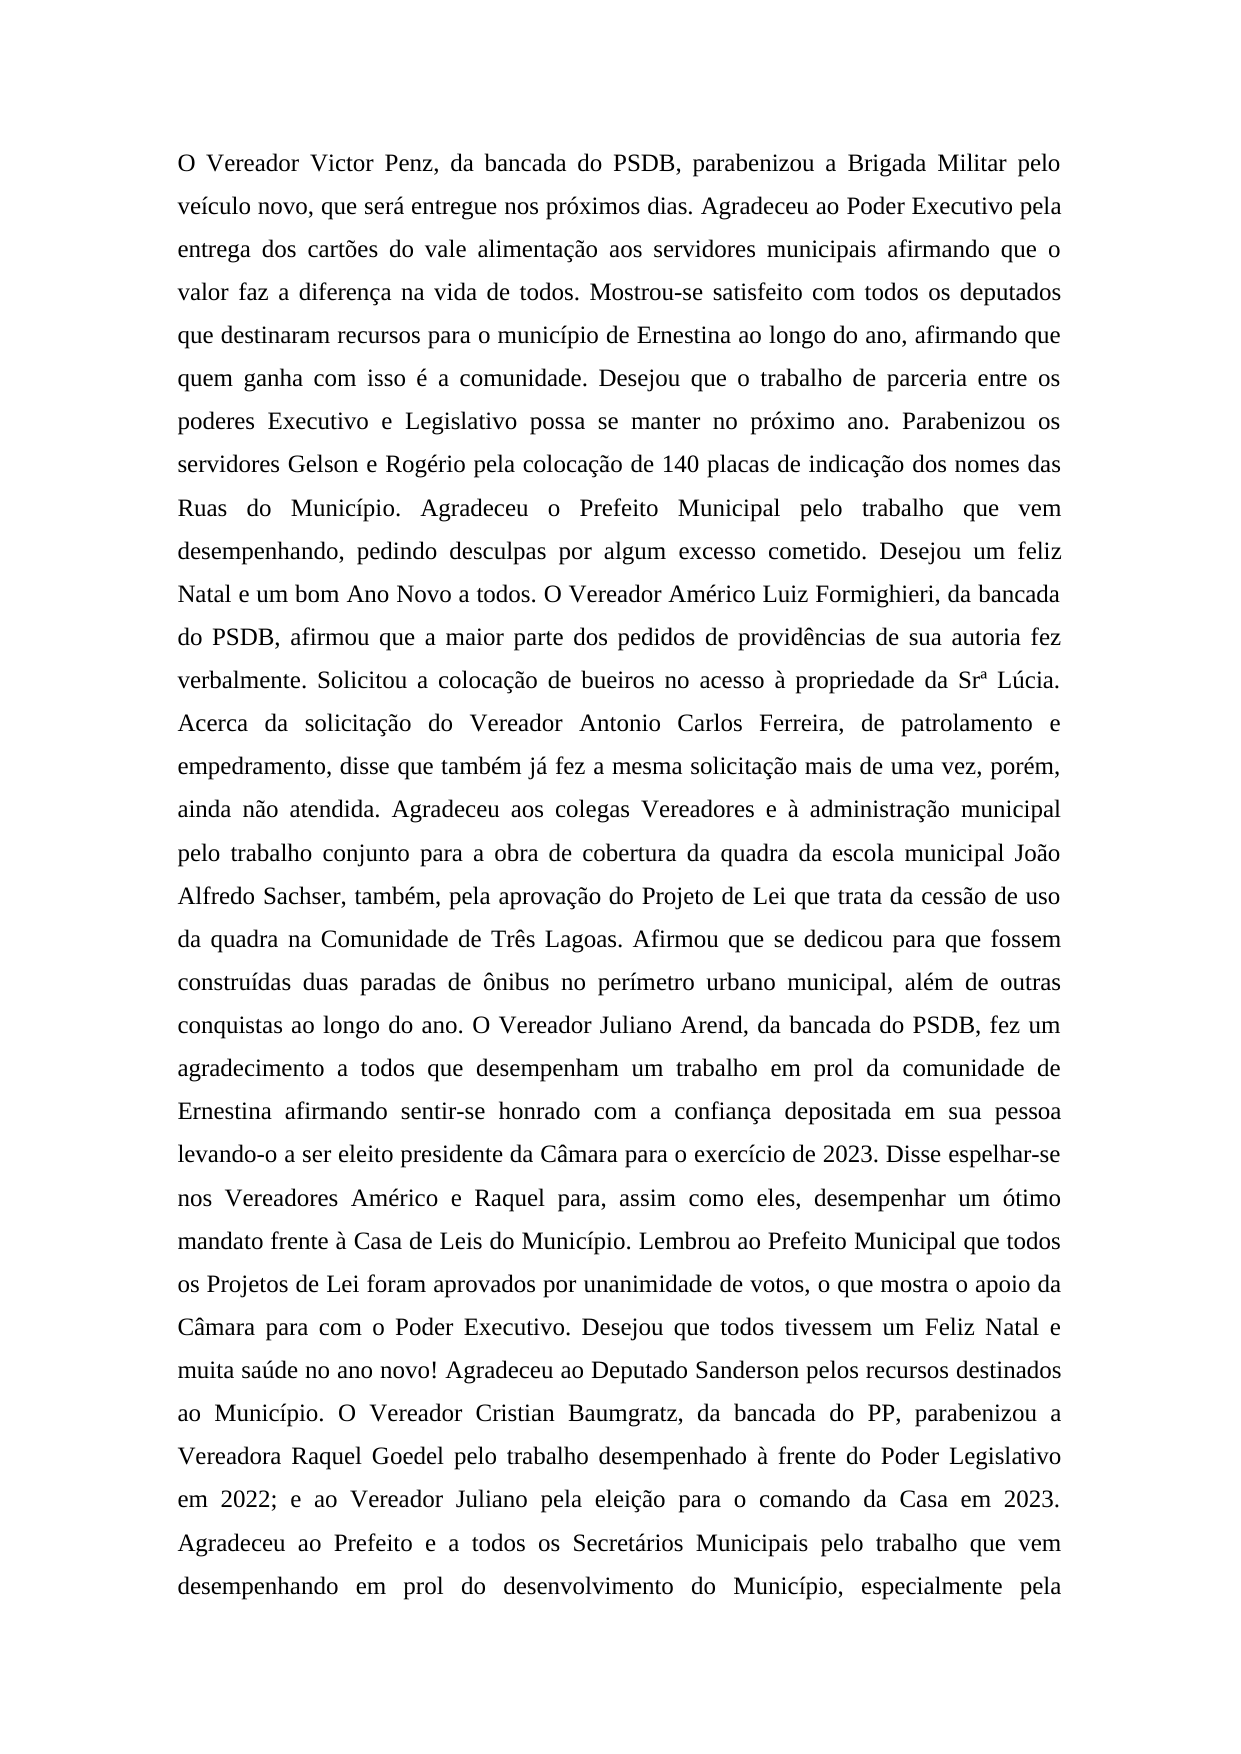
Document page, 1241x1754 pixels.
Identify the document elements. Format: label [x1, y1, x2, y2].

text [177, 148, 1062, 1599]
